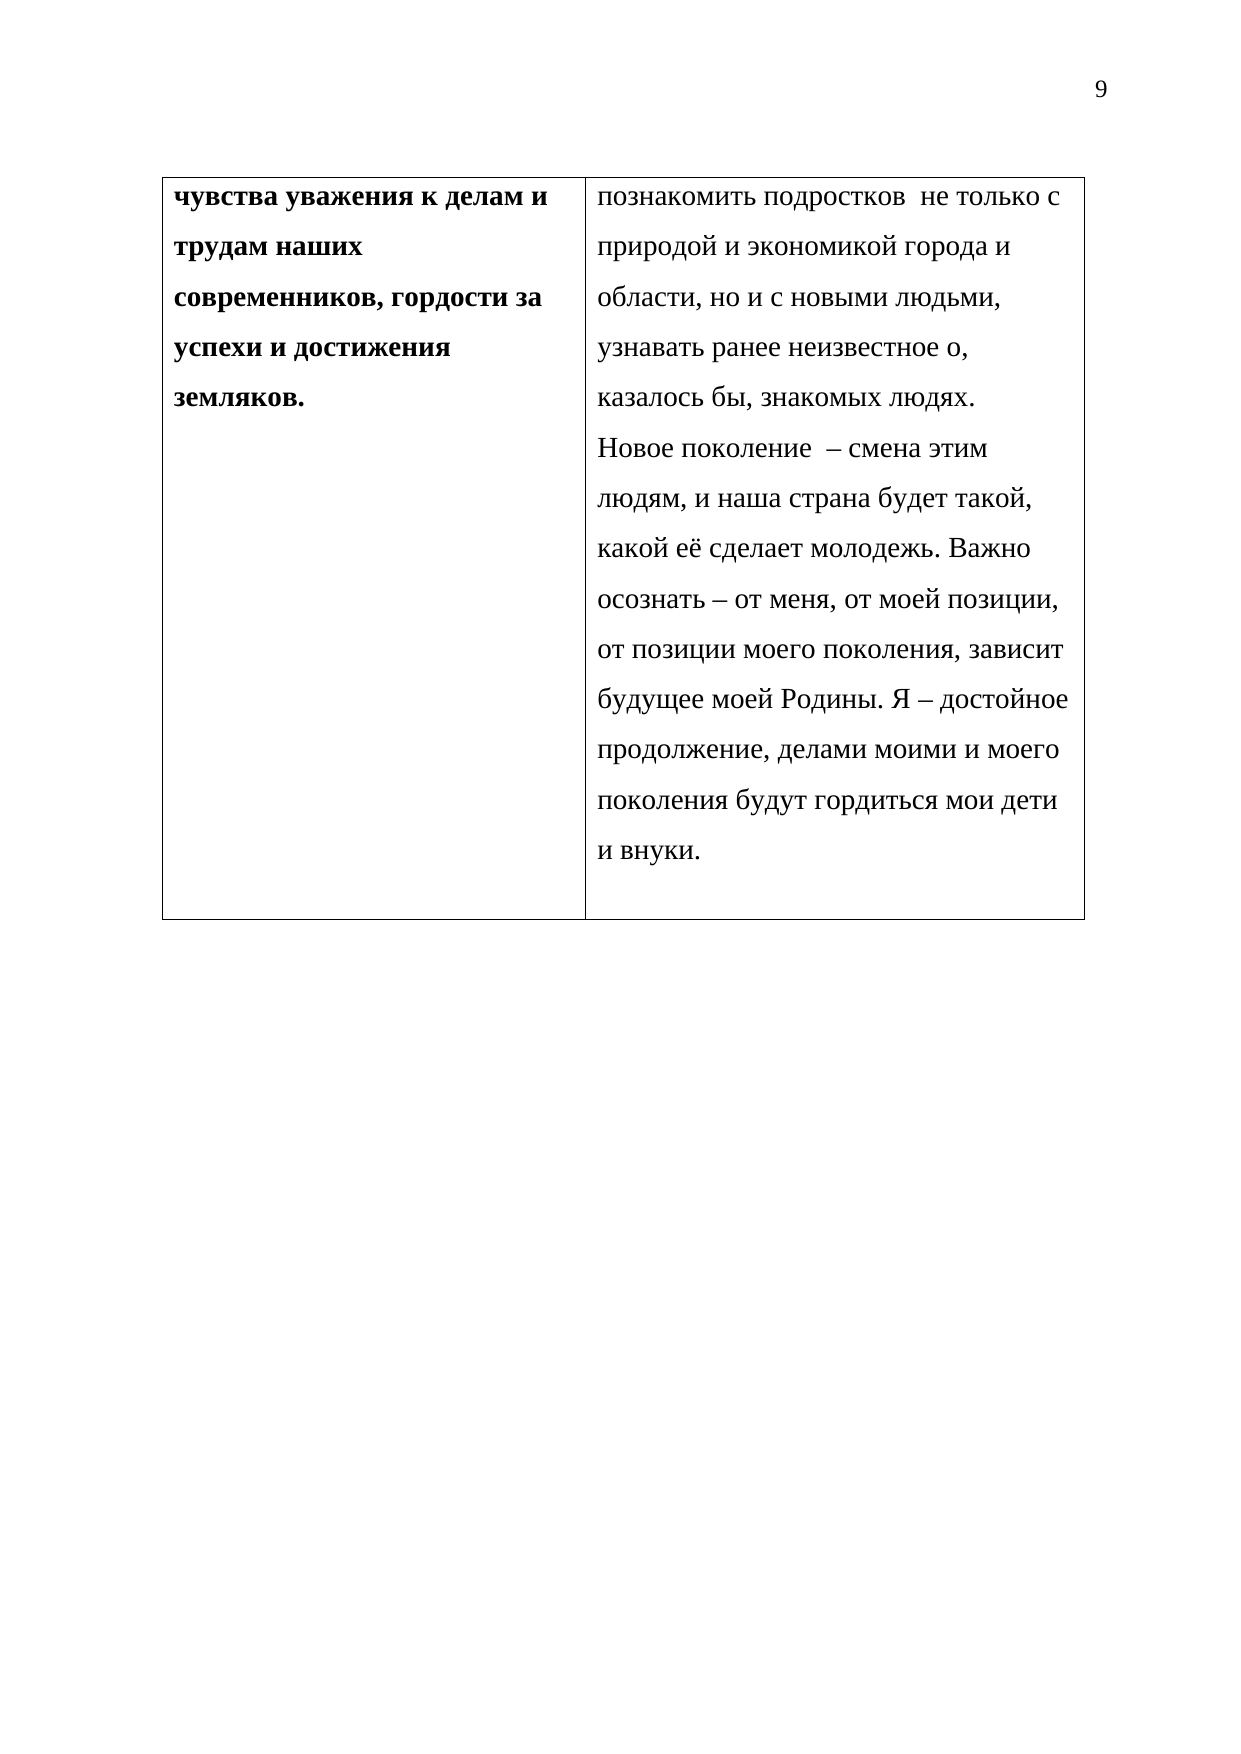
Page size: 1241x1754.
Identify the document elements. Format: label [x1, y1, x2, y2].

table_cell [163, 178, 585, 919]
table_cell [586, 178, 1084, 919]
